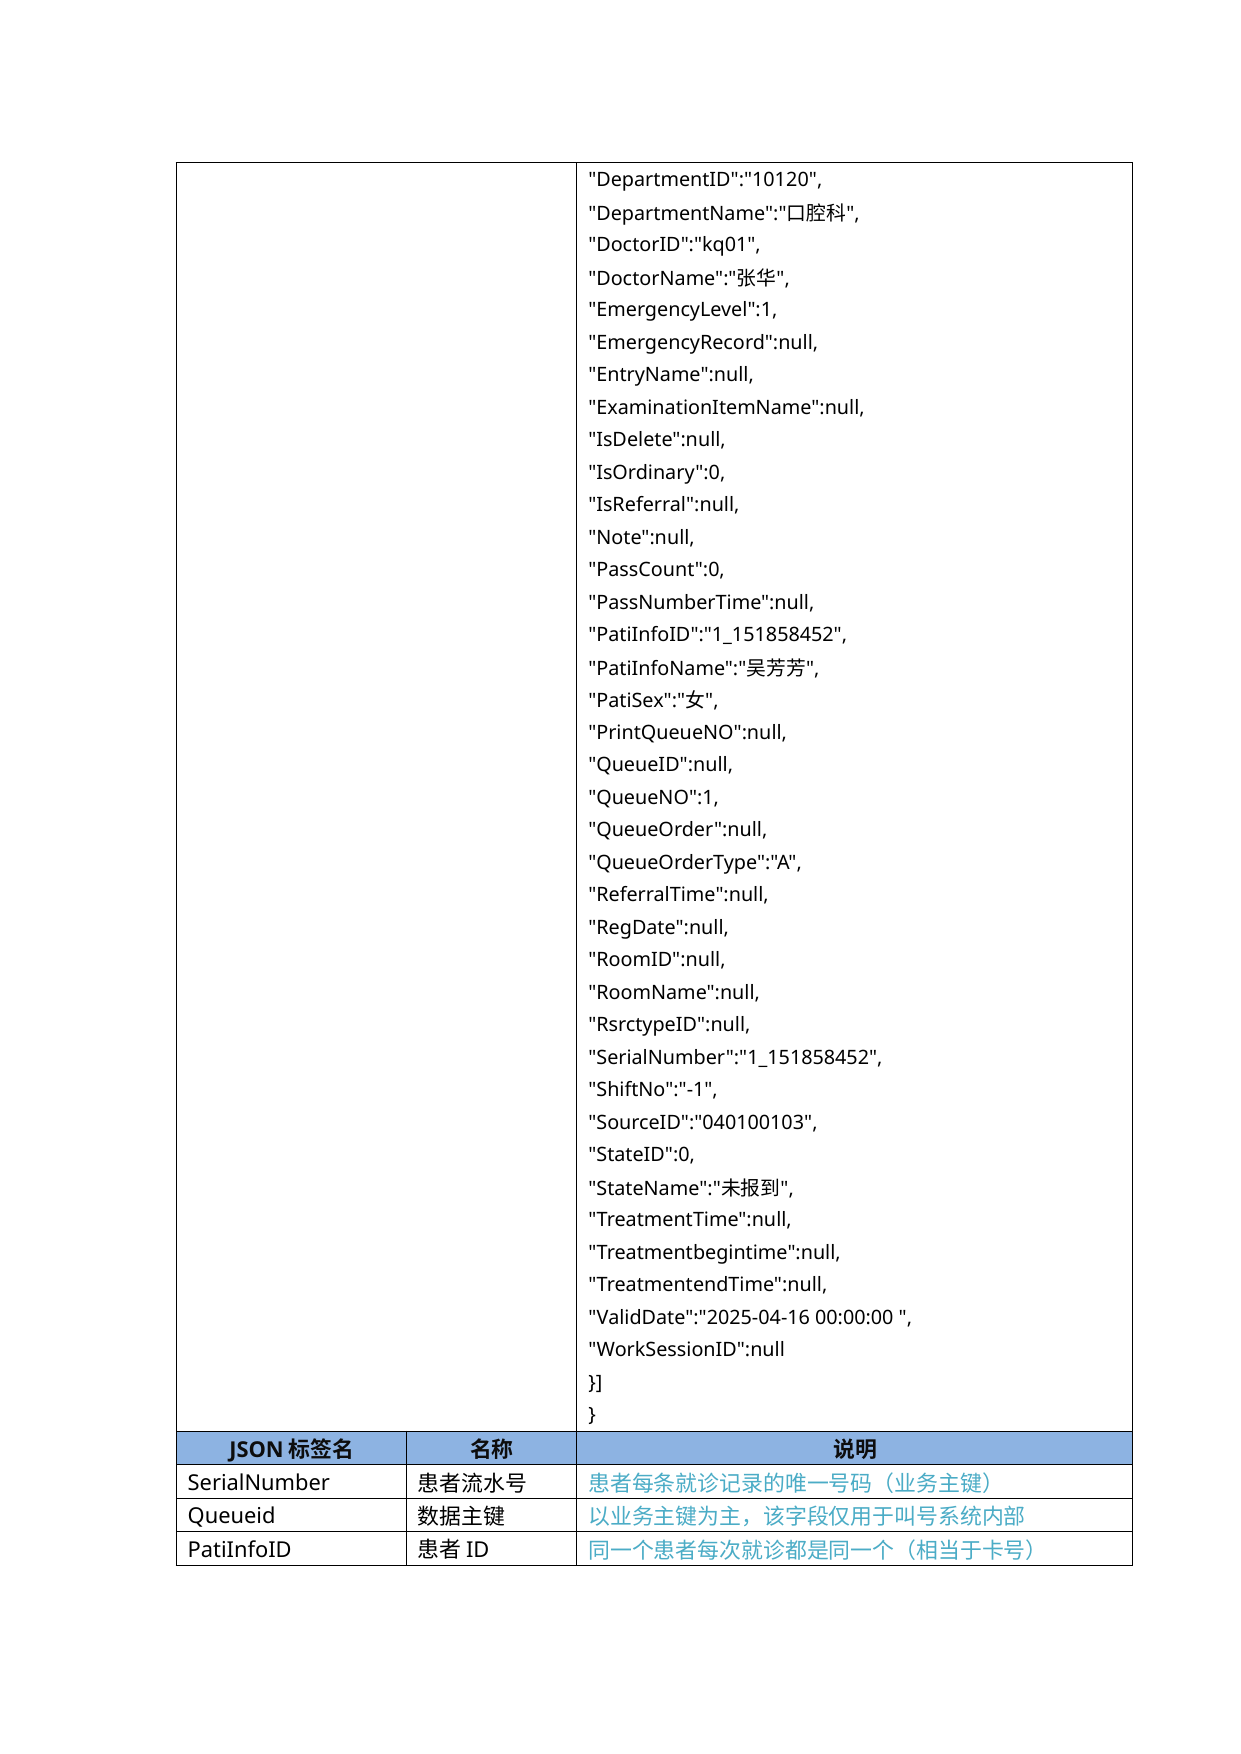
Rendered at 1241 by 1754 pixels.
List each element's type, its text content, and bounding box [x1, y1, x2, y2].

table_cell JSON标签名 [177, 1432, 406, 1464]
table_cell 患者ID [407, 1532, 576, 1565]
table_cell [177, 163, 576, 1431]
table_cell 以业务主键为主，该字段仅用于叫号系统内部 [577, 1499, 1132, 1531]
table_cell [577, 163, 1132, 1431]
table_cell 名称 [407, 1432, 576, 1464]
table_cell 患者流水号 [407, 1465, 576, 1498]
table_cell 同一个患者每次就诊都是同一个（相当于卡号） [577, 1532, 1132, 1565]
table_cell 数据主键 [407, 1499, 576, 1531]
table_cell SerialNumber [177, 1465, 406, 1498]
table_cell PatiInfoID [177, 1532, 406, 1565]
table_cell 说明 [577, 1432, 1132, 1464]
table_cell 患者每条就诊记录的唯一号码（业务主键） [577, 1465, 1132, 1498]
table_cell Queueid [177, 1499, 406, 1531]
